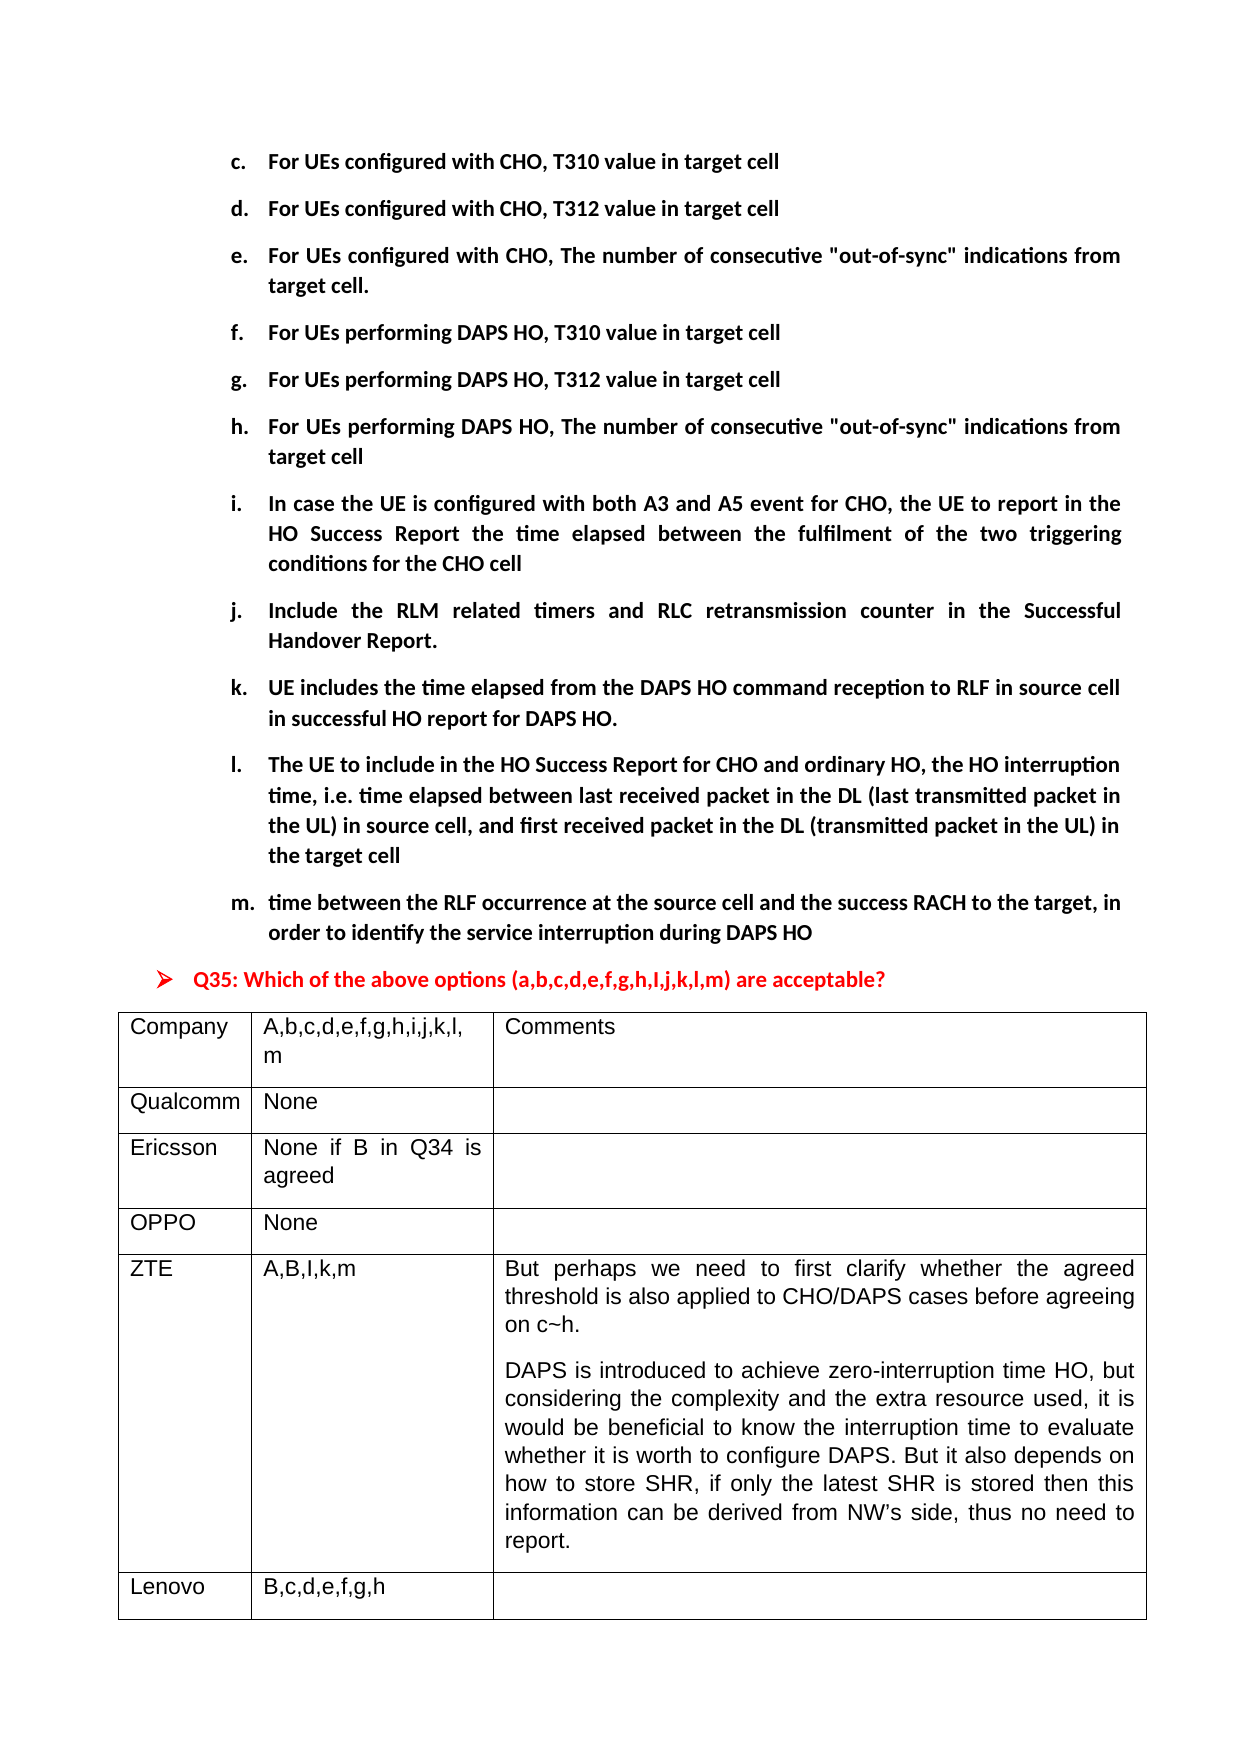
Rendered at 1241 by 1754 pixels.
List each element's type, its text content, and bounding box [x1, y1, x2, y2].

list The UE to include in the HO Success Report for CHO and ordinary HO, the HO interruption time, i.e. time elapsed between last received packet in the DL (last transmitted packet in the UL) in source cell, and first received packet in the DL (transmitted packet in the UL) in the target cell [231, 751, 1122, 869]
table_cell [494, 1134, 1146, 1207]
table_cell [494, 1088, 1146, 1133]
table_cell ZTE [119, 1255, 251, 1572]
table_cell None [252, 1209, 493, 1253]
table_header Company [119, 1013, 251, 1087]
list time between the RLF occurrence at the source cell and the success RACH to the target, in order to identify the service interruption during DAPS HO [231, 888, 1122, 946]
table_header Comments [494, 1013, 1146, 1087]
list Q35: Which of the above options (a,b,c,d,e,f,g,h,I,j,k,l,m) are acceptable? [156, 965, 1122, 993]
list For UEs performing DAPS HO, The number of consecutive "out-of-sync" indications from target cell [231, 412, 1122, 470]
table_cell [494, 1209, 1146, 1253]
list For UEs configured with CHO, T310 value in target cell [231, 147, 1122, 176]
table_cell A,B,I,k,m [252, 1255, 493, 1572]
list For UEs performing DAPS HO, T312 value in target cell [231, 365, 1122, 393]
list UE includes the time elapsed from the DAPS HO command reception to RLF in source cell in successful HO report for DAPS HO. [231, 673, 1122, 732]
table_cell [494, 1573, 1146, 1618]
list Include the RLM related timers and RLC retransmission counter in the Successful Handover Report. [231, 596, 1122, 655]
list For UEs performing DAPS HO, T310 value in target cell [231, 318, 1122, 346]
table_cell Lenovo [119, 1573, 251, 1618]
table_header A,b,c,d,e,f,g,h,i,j,k,l,m [252, 1013, 493, 1087]
table_cell But perhaps we need to first clarify whether the agreed threshold is also applied to CHO/DAPS cases before agreeing on c~h. DAPS is introduced to achieve zero-interruption time HO, but considering the complexity and the extra resource used, it is would be beneficial to know the interruption time to evaluate whether it is worth to configure DAPS. But it also depends on how to store SHR, if only the latest SHR is stored then this information can be derived from NW’s side, thus no need to report. [494, 1255, 1146, 1572]
table_cell OPPO [119, 1209, 251, 1253]
table_cell Qualcomm [119, 1088, 251, 1133]
list For UEs configured with CHO, T312 value in target cell [231, 194, 1122, 222]
table_cell Ericsson [119, 1134, 251, 1207]
list For UEs configured with CHO, The number of consecutive "out-of-sync" indications from target cell. [231, 241, 1122, 299]
table_cell B,c,d,e,f,g,h [252, 1573, 493, 1618]
table_cell None if B in Q34 is agreed [252, 1134, 493, 1207]
table_cell None [252, 1088, 493, 1133]
list In case the UE is configured with both A3 and A5 event for CHO, the UE to report in the HO Success Report the time elapsed between the fulfilment of the two triggering conditions for the CHO cell [231, 489, 1122, 578]
